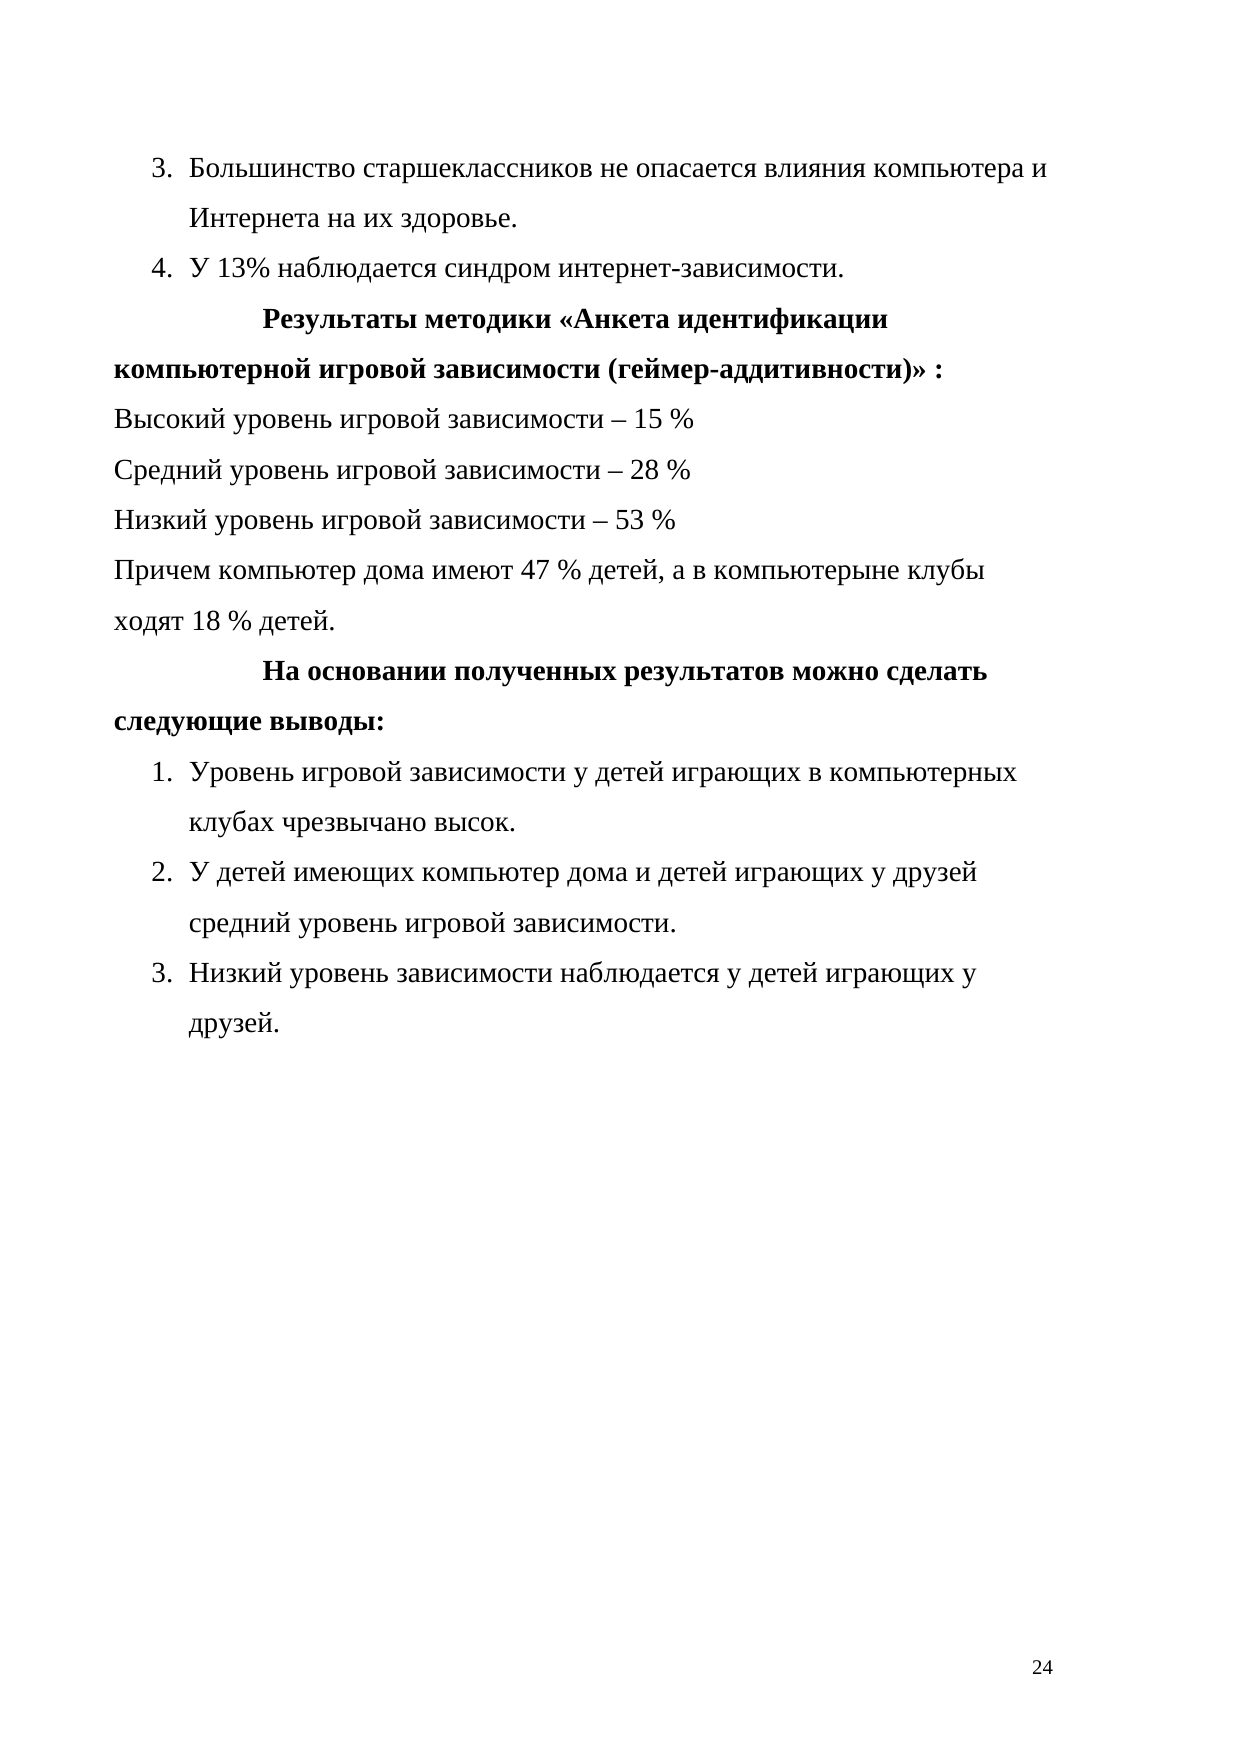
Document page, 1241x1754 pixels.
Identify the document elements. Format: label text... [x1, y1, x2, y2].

list У 13% наблюдается синдром интернет-зависимости. [151, 251, 1053, 284]
text На основании полученных результатов можно сделать следующие выводы: [114, 653, 1053, 737]
list Низкий уровень зависимости наблюдается у детей играющих у друзей. [151, 955, 1053, 1039]
list Большинство старшеклассников не опасается влияния компьютера и Интернета на их здоровье. [151, 150, 1053, 234]
text Результаты методики «Анкета идентификации компьютерной игровой зависимости (геймер-аддитивности)» : [114, 301, 1053, 385]
text Средний уровень игровой зависимости – 28 % [114, 452, 1053, 485]
text Низкий уровень игровой зависимости – 53 % [114, 502, 1053, 536]
list Уровень игровой зависимости у детей играющих в компьютерных клубах чрезвычано высок. [151, 754, 1053, 838]
text Высокий уровень игровой зависимости – 15 % [114, 402, 1053, 435]
list У детей имеющих компьютер дома и детей играющих у друзей средний уровень игровой зависимости. [151, 854, 1053, 938]
text Причем компьютер дома имеют 47 % детей, а в компьютерыне клубы ходят 18 % детей. [114, 552, 1053, 636]
